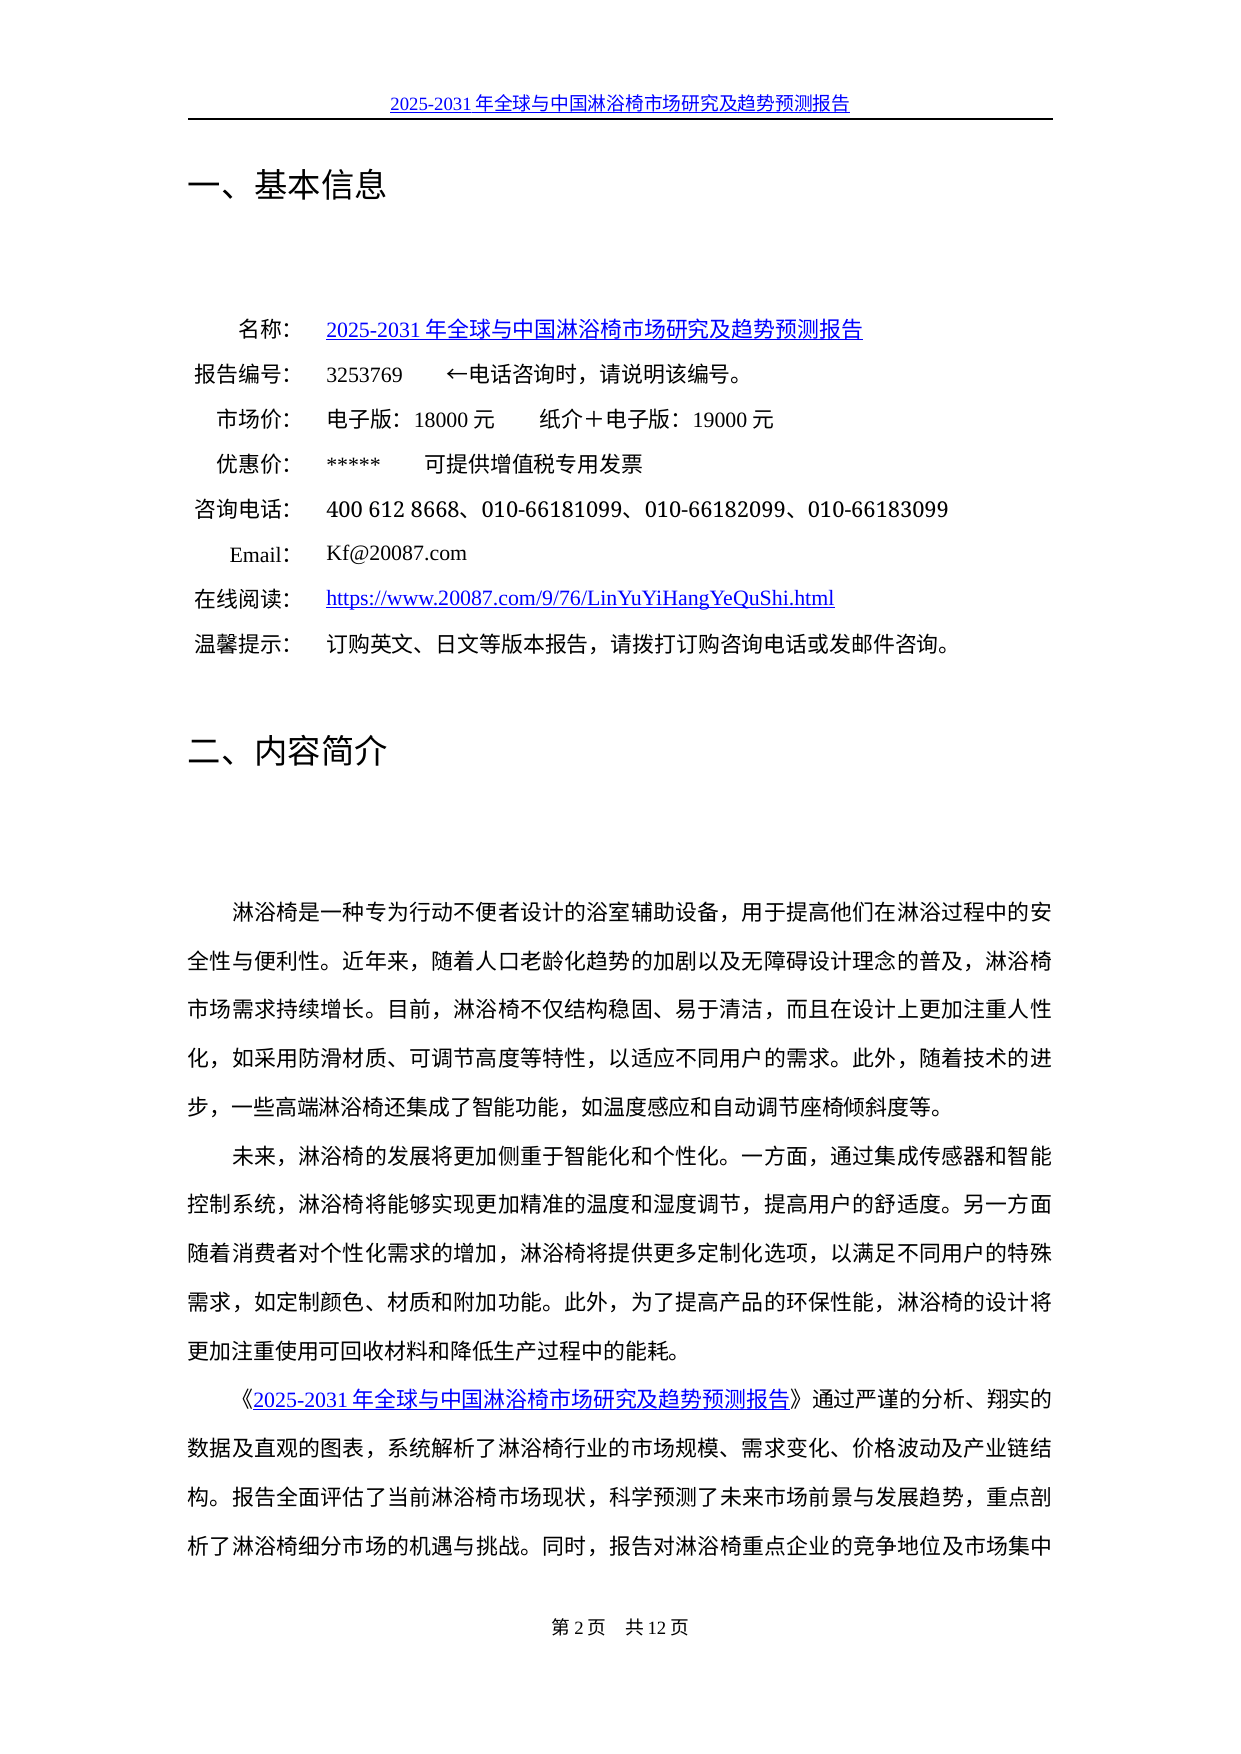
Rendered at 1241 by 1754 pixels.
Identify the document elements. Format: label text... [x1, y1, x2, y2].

table_cell [315, 582, 1073, 627]
table_header 2025-2031年全球与中国淋浴椅市场研究及趋势预测报告 [315, 312, 1073, 357]
table_cell 咨询电话： [167, 492, 315, 537]
table_cell 400 612 8668、010-66181099、010-66182099、010-66183099 [315, 492, 1073, 537]
table_cell 优惠价： [167, 447, 315, 492]
table_cell 温馨提示： [167, 627, 315, 672]
table_cell 报告编号： [167, 357, 315, 402]
title 二、内容简介 [187, 717, 1053, 782]
table_cell 订购英文、日文等版本报告，请拨打订购咨询电话或发邮件咨询。 [315, 627, 1073, 672]
title 一、基本信息 [187, 150, 1053, 215]
table_cell 电子版：18000 元 纸介＋电子版：19000 元 [315, 402, 1073, 447]
table_cell Kf@20087.com [315, 537, 1073, 582]
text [187, 894, 1053, 1561]
table_cell 市场价： [167, 402, 315, 447]
table_cell 3253769 ←电话咨询时，请说明该编号。 [315, 357, 1073, 402]
table_header 名称： [167, 312, 315, 357]
table_cell ***** 可提供增值税专用发票 [315, 447, 1073, 492]
table_cell Email： [167, 537, 315, 582]
table_cell 在线阅读： [167, 582, 315, 627]
